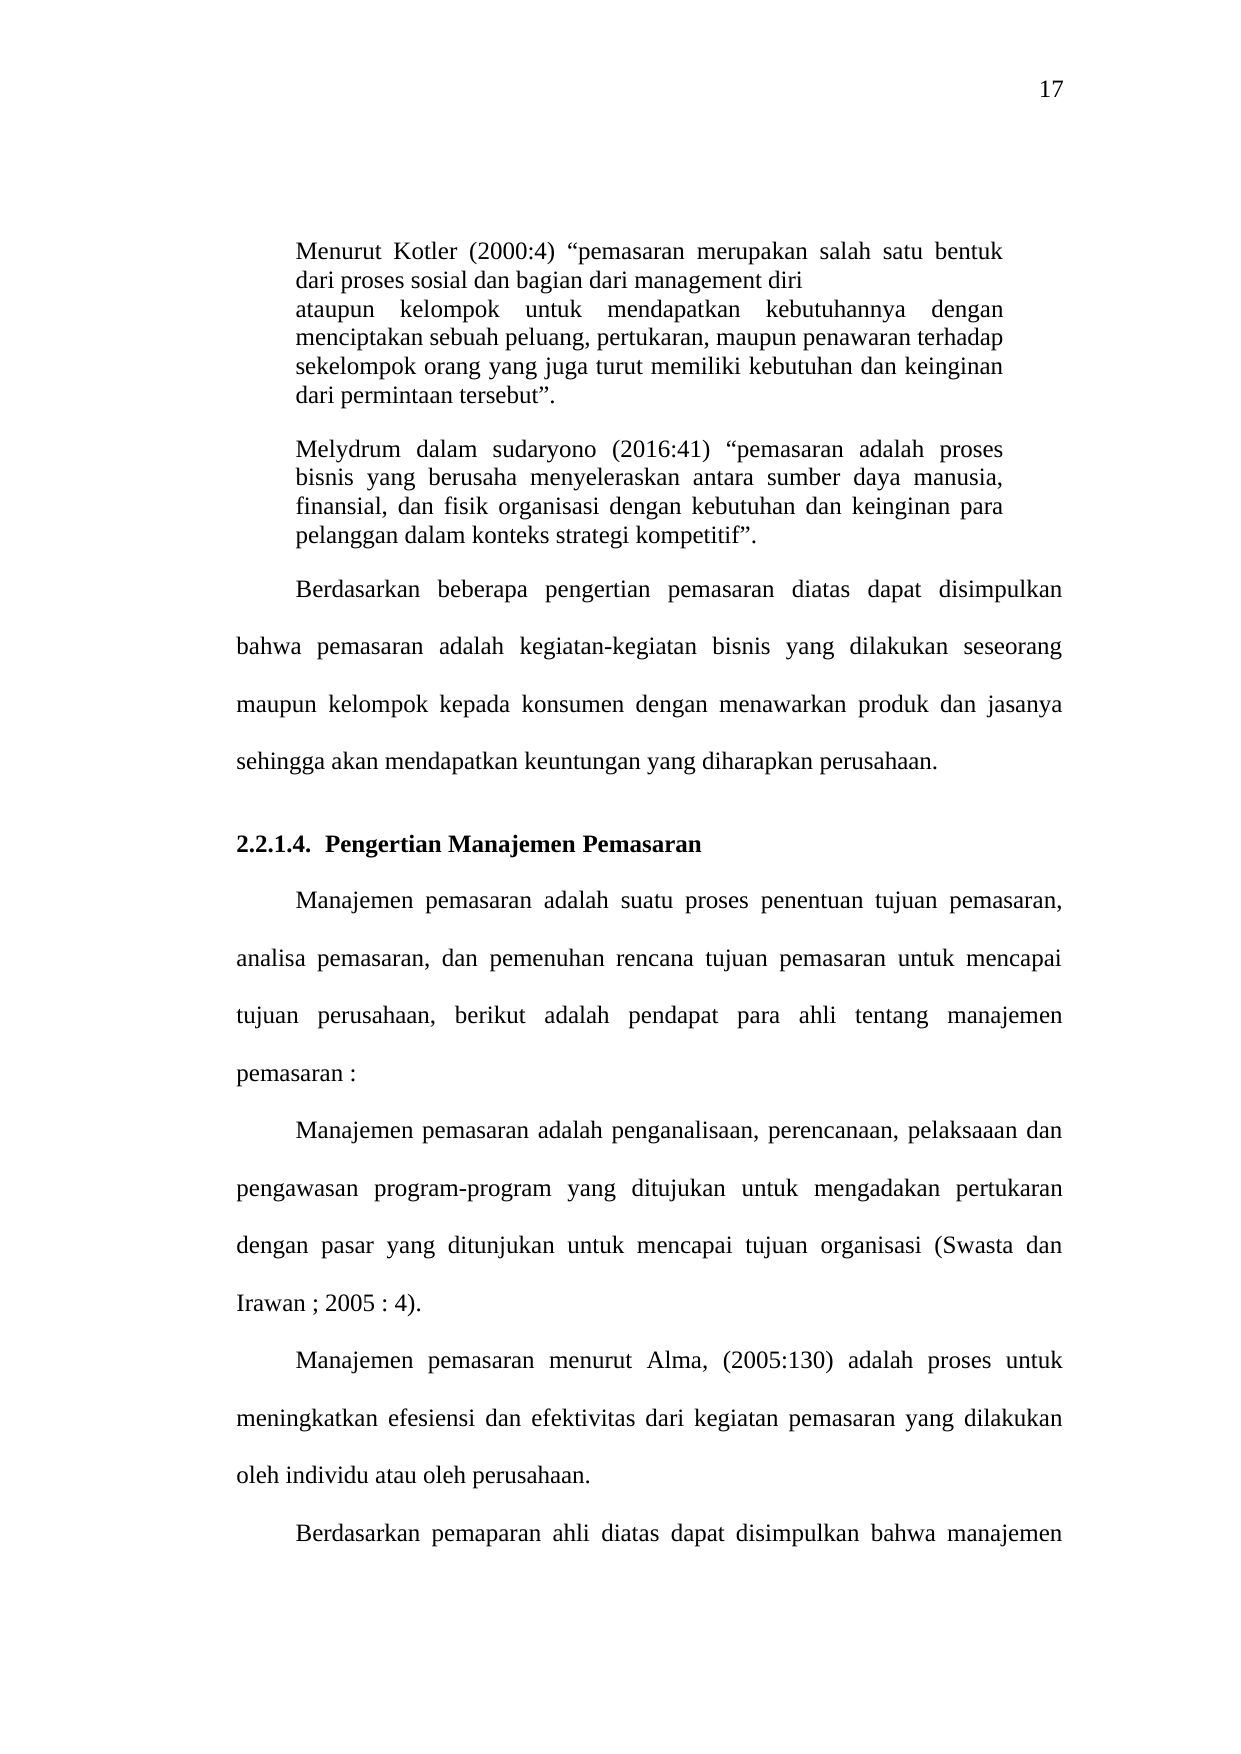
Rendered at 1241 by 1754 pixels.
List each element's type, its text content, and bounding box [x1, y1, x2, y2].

text Menurut Kotler (2000:4) “pemasaran merupakan salah satu bentuk dari proses sosial dan bagian dari management diri [295, 236, 1004, 294]
text Manajemen pemasaran menurut Alma, (2005:130) adalah proses untuk meningkatkan efesiensi dan efektivitas dari kegiatan pemasaran yang dilakukan oleh individu atau oleh perusahaan. [236, 1345, 1063, 1489]
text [236, 1518, 1063, 1546]
text Manajemen pemasaran adalah suatu proses penentuan tujuan pemasaran, analisa pemasaran, dan pemenuhan rencana tujuan pemasaran untuk mencapai tujuan perusahaan, berikut adalah pendapat para ahli tentang manajemen pemasaran : [236, 885, 1063, 1086]
list Pengertian Manajemen Pemasaran [236, 829, 1063, 857]
text Melydrum dalam sudaryono (2016:41) “pemasaran adalah proses bisnis yang berusaha menyeleraskan antara sumber daya manusia, finansial, dan fisik organisasi dengan kebutuhan dan keinginan para pelanggan dalam konteks strategi kompetitif”. [295, 434, 1004, 549]
text Manajemen pemasaran adalah penganalisaan, perencanaan, pelaksaaan dan pengawasan program-program yang ditujukan untuk mengadakan pertukaran dengan pasar yang ditunjukan untuk mencapai tujuan organisasi (Swasta dan Irawan ; 2005 : 4). [236, 1115, 1063, 1316]
text ataupun kelompok untuk mendapatkan kebutuhannya dengan menciptakan sebuah peluang, pertukaran, maupun penawaran terhadap sekelompok orang yang juga turut memiliki kebutuhan dan keinginan dari permintaan tersebut”. [295, 294, 1004, 409]
text Berdasarkan beberapa pengertian pemasaran diatas dapat disimpulkan bahwa pemasaran adalah kegiatan-kegiatan bisnis yang dilakukan seseorang maupun kelompok kepada konsumen dengan menawarkan produk dan jasanya sehingga akan mendapatkan keuntungan yang diharapkan perusahaan. [236, 574, 1063, 775]
